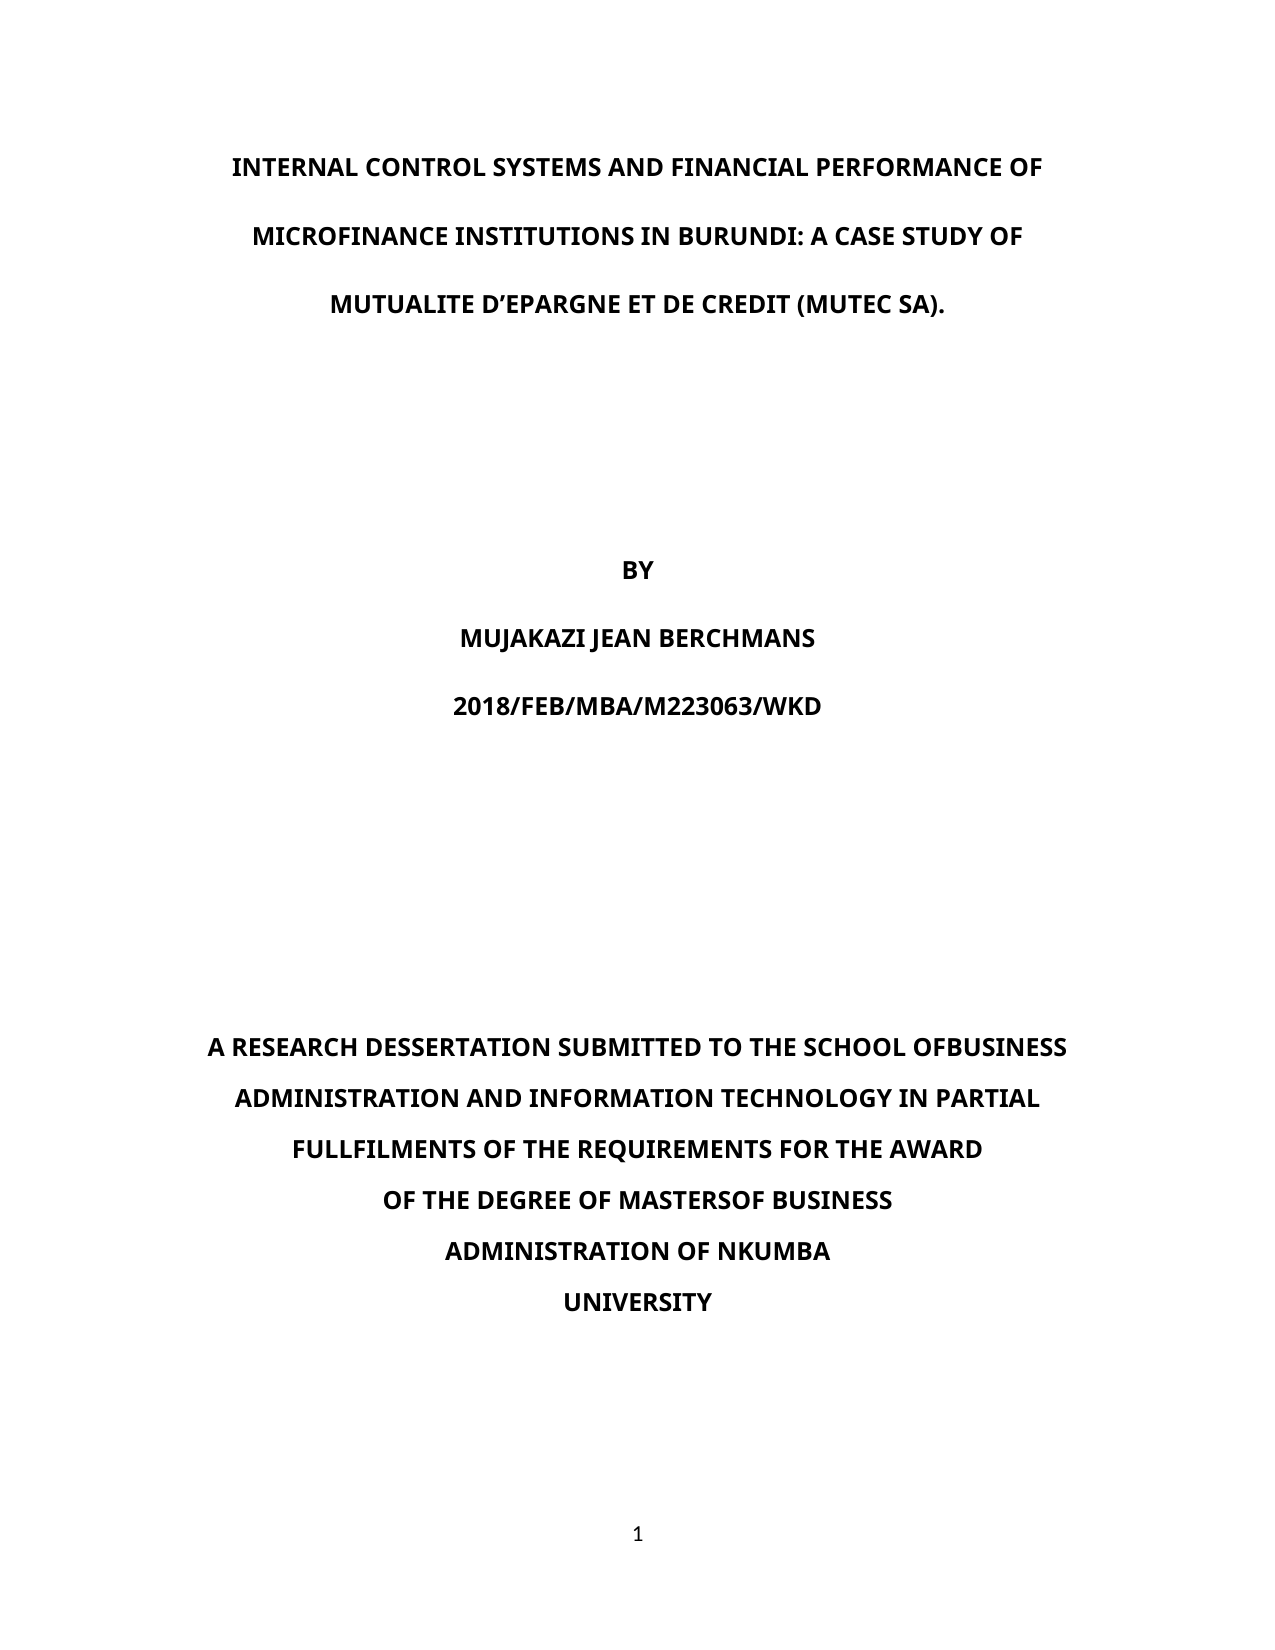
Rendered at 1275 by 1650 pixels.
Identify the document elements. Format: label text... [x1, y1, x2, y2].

text A RESEARCH DESSERTATION SUBMITTED TO THE SCHOOL OFBUSINESS ADMINISTRATION AND INFORMATION TECHNOLOGY IN PARTIAL FULLFILMENTS OF THE REQUIREMENTS FOR THE AWARD [150, 1029, 1125, 1166]
text OF THE DEGREE OF MASTERSOF BUSINESS [150, 1183, 1125, 1217]
text INTERNAL CONTROL SYSTEMS AND FINANCIAL PERFORMANCE OF MICROFINANCE INSTITUTIONS IN BURUNDI: A CASE STUDY OF [150, 150, 1125, 252]
text ADMINISTRATION OF NKUMBA [150, 1234, 1125, 1268]
text BY [150, 553, 1125, 587]
text MUTUALITE D’EPARGNE ET DE CREDIT (MUTEC SA). [150, 286, 1125, 320]
text UNIVERSITY [150, 1285, 1125, 1319]
text 2018/FEB/MBA/M223063/WKD [150, 689, 1125, 723]
text MUJAKAZI JEAN BERCHMANS [150, 621, 1125, 655]
